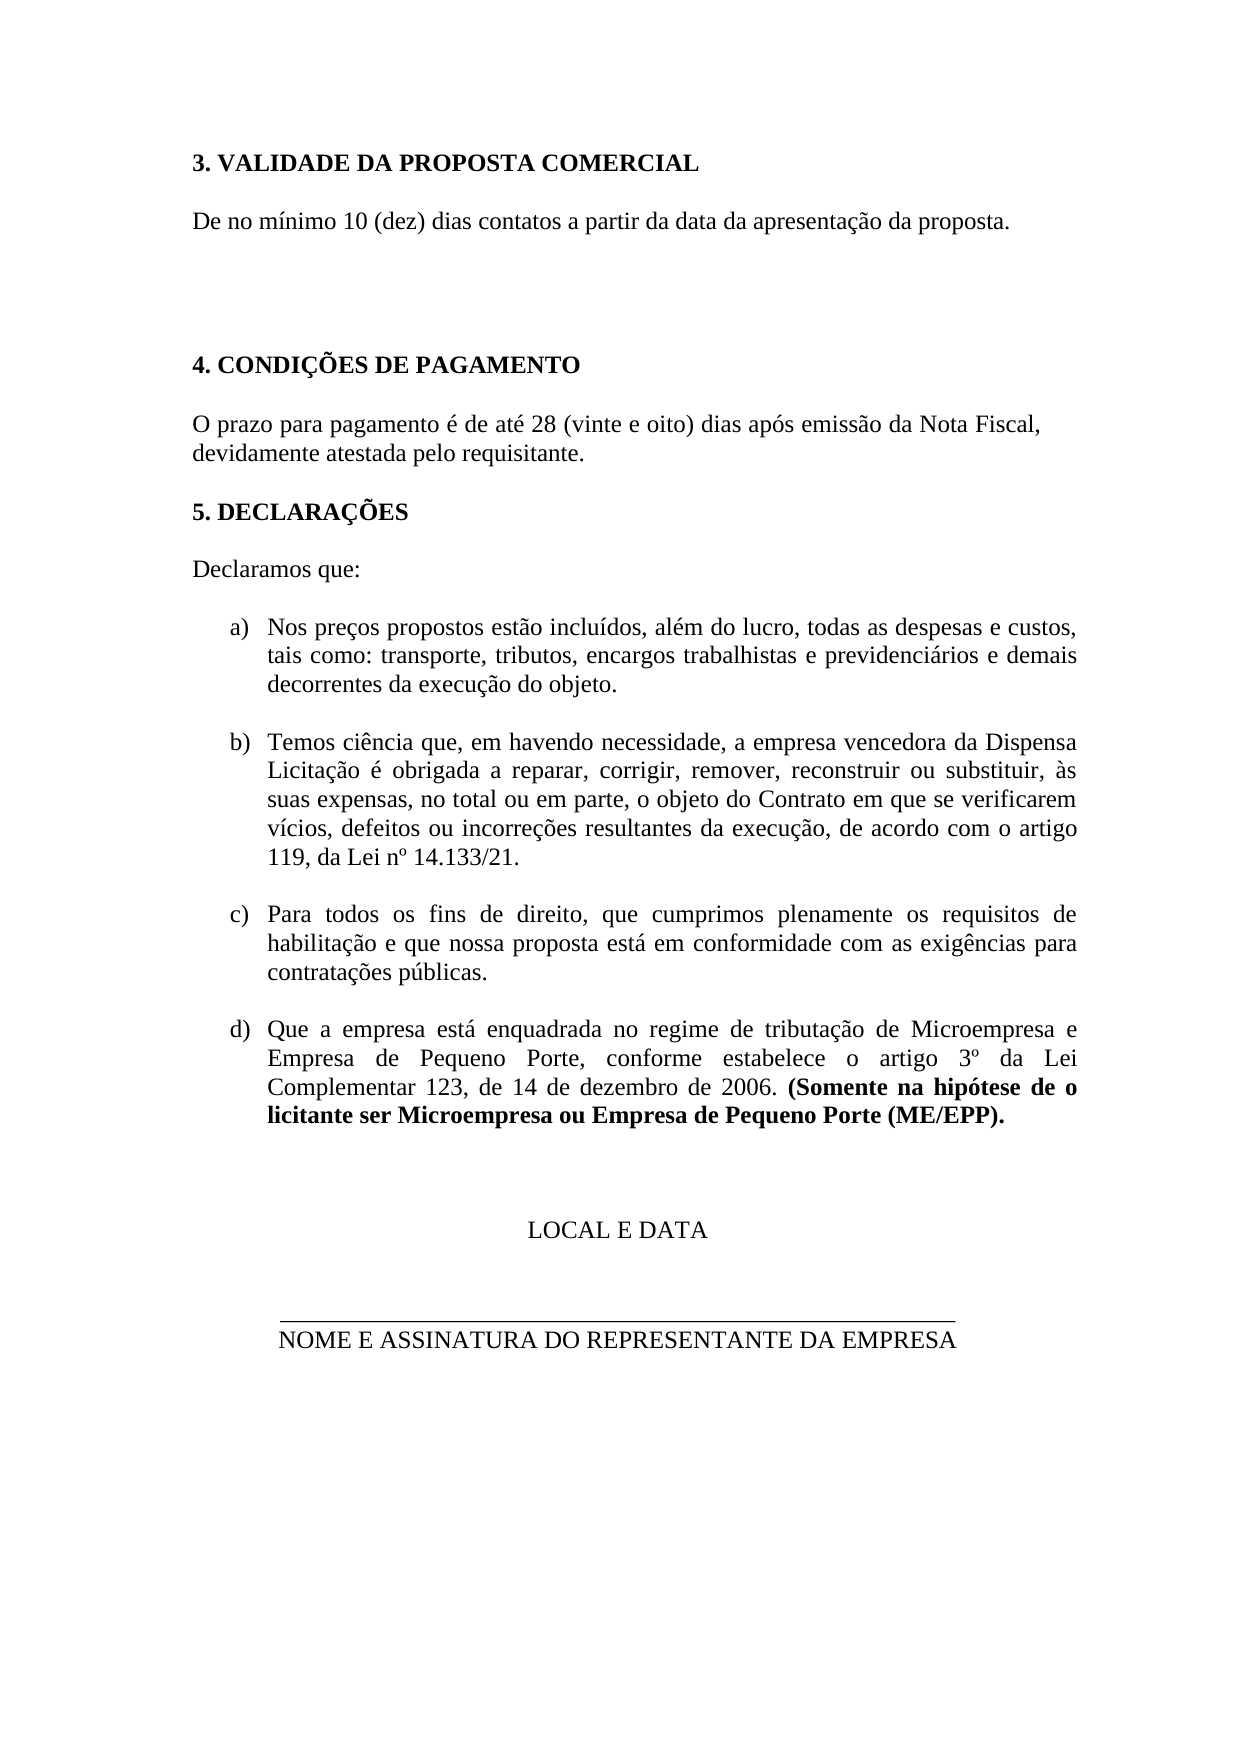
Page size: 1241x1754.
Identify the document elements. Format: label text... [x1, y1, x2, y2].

text O prazo para pagamento é de até 28 (vinte e oito) dias após emissão da Nota Fiscal, devidamente atestada pelo requisitante. [192, 409, 1043, 467]
list Nos preços propostos estão incluídos, além do lucro, todas as despesas e custos, tais como: transporte, tributos, encargos trabalhistas e previdenciários e demais decorrentes da execução do objeto. [229, 612, 1078, 698]
list Temos ciência que, em havendo necessidade, a empresa vencedora da Dispensa Licitação é obrigada a reparar, corrigir, remover, reconstruir ou substituir, às suas expensas, no total ou em parte, o objeto do Contrato em que se verificarem vícios, defeitos ou incorreções resultantes da execução, de acordo com o artigo 119, da Lei nº 14.133/21. [229, 727, 1078, 871]
text ______________________________________________________ [192, 1296, 1043, 1325]
list Para todos os fins de direito, que cumprimos plenamente os requisitos de habilitação e que nossa proposta está em conformidade com as exigências para contratações públicas. [229, 899, 1078, 986]
text LOCAL E DATA [192, 1216, 1043, 1244]
text NOME E ASSINATURA DO REPRESENTANTE DA EMPRESA [192, 1325, 1043, 1354]
text Declaramos que: [192, 554, 1043, 583]
text 3. VALIDADE DA PROPOSTA COMERCIAL [192, 148, 1043, 176]
text De no mínimo 10 (dez) dias contatos a partir da data da apresentação da proposta. [192, 206, 1078, 235]
text 4. CONDIÇÕES DE PAGAMENTO [192, 350, 1043, 379]
text 5. DECLARAÇÕES [192, 497, 1043, 526]
list Que a empresa está enquadrada no regime de tributação de Microempresa e Empresa de Pequeno Porte, conforme estabelece o artigo 3º da Lei Complementar 123, de 14 de dezembro de 2006. (Somente na hipótese de o licitante ser Microempresa ou Empresa de Pequeno Porte (ME/EPP). [229, 1014, 1078, 1129]
